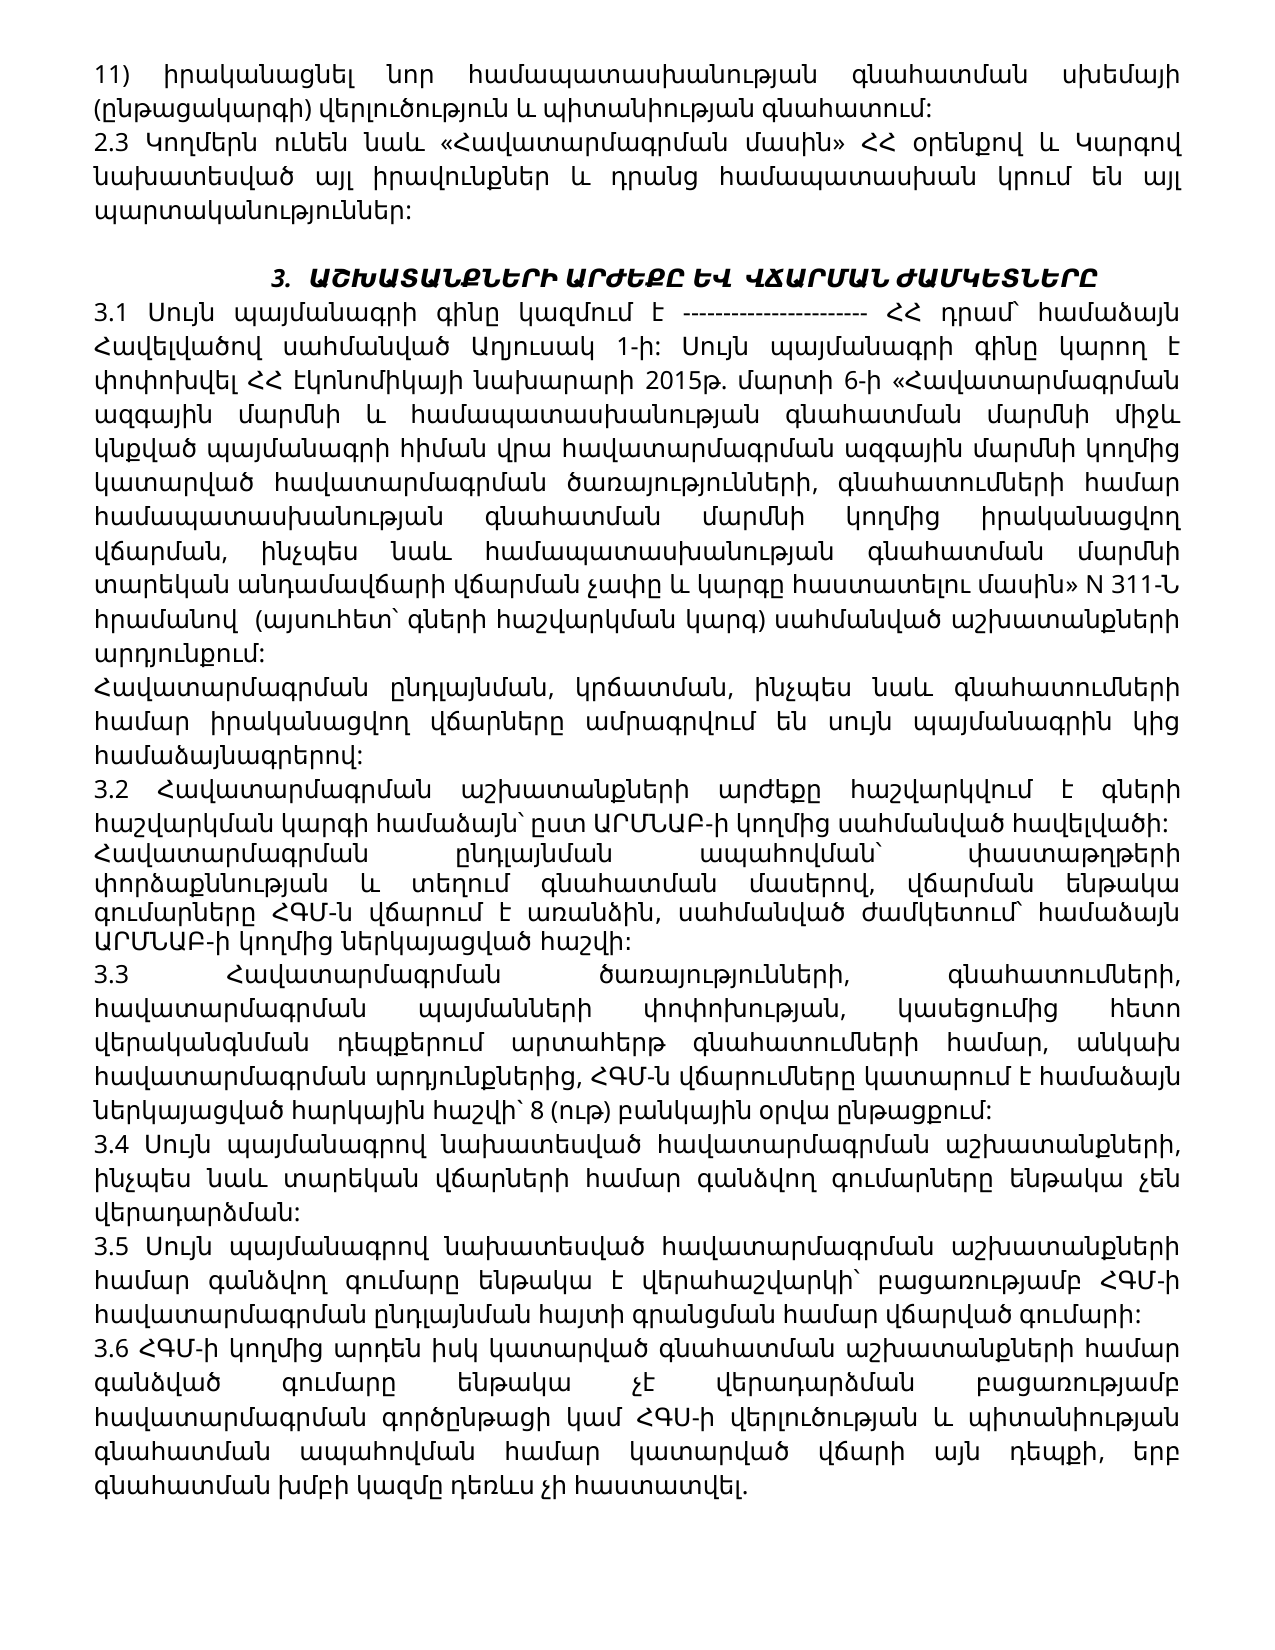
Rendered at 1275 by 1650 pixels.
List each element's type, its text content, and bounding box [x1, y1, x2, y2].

text 3.5 Սույն պայմանագրով նախատեսված հավատարմագրման աշխատանքների համար գանձվող գումարը ենթակա է վերահաշվարկի՝ բացառությամբ ՀԳՄ-ի հավատարմագրման ընդլայնման հայտի գրանցման համար վճարված գումարի: [94, 1229, 1181, 1331]
text 2.3 Կողմերն ունեն նաև «Հավատարմագրման մասին» ՀՀ օրենքով և Կարգով նախատեսված այլ իրավունքներ և դրանց համապատասխան կրում են այլ պարտականություններ: [94, 124, 1181, 227]
text 3.2 Հավատարմագրման աշխատանքների արժեքը հաշվարկվում է գների հաշվարկման կարգի համաձայն՝ ըստ ԱՐՄՆԱԲ-ի կողմից սահմանված հավելվածի: [94, 772, 1181, 840]
text 3.1 Սույն պայմանագրի գինը կազմում է ----------------------- ՀՀ դրամ՝ համաձայն Հավելվածով սահմանված Աղյուսակ 1-ի: Սույն պայմանագրի գինը կարող է փոփոխվել ՀՀ էկոնոմիկայի նախարարի 2015թ. մարտի 6-ի «Հավատարմագրման ազգային մարմնի և համապատասխանության գնահատման մարմնի միջև կնքված պայմանագրի հիման վրա հավատարմագրման ազգային մարմնի կողմից կատարված հավատարմագրման ծառայությունների, գնահատումների համար համապատասխանության գնահատման մարմնի կողմից իրականացվող վճարման, ինչպես նաև համապատասխանության գնահատման մարմնի տարեկան անդամավճարի վճարման չափը և կարգը հաստատելու մասին» N 311-Ն հրամանով (այսուհետ՝ գների հաշվարկման կարգ) սահմանված աշխատանքների արդյունքում: [94, 295, 1181, 669]
text 3.4 Սույն պայմանագրով նախատեսված հավատարմագրման աշխատանքների, ինչպես նաև տարեկան վճարների համար գանձվող գումարները ենթակա չեն վերադարձման: [94, 1127, 1181, 1229]
text 3.3 Հավատարմագրման ծառայությունների, գնահատումների, հավատարմագրման պայմանների փոփոխության, կասեցումից հետո վերականգնման դեպքերում արտահերթ գնահատումների համար, անկախ հավատարմագրման արդյունքներից, ՀԳՄ-ն վճարումները կատարում է համաձայն ներկայացված հարկային հաշվի` 8 (ութ) բանկային օրվա ընթացքում: [94, 956, 1181, 1127]
text Հավատարմագրման ընդլայնման, կրճատման, ինչպես նաև գնահատումների համար իրականացվող վճարները ամրագրվում են սույն պայմանագրին կից համաձայնագրերով: [94, 669, 1181, 772]
text 11) իրականացնել նոր համապատասխանության գնահատման սխեմայի (ընթացակարգի) վերլուծություն և պիտանիության գնահատում: [94, 56, 1181, 124]
list ԱՇԽԱՏԱՆՔՆԵՐԻ ԱՐԺԵՔԸ ԵՎ ՎՃԱՐՄԱՆ ԺԱՄԿԵՏՆԵՐԸ [271, 261, 1181, 295]
text Հավատարմագրման ընդլայնման ապահովման՝ փաստաթղթերի փորձաքննության և տեղում գնահատման մասերով, վճարման ենթակա գումարները ՀԳՄ-ն վճարում է առանձին, սահմանված ժամկետում՝ համաձայն ԱՐՄՆԱԲ-ի կողմից ներկայացված հաշվի: [94, 840, 1181, 956]
text 3.6 ՀԳՄ-ի կողմից արդեն իսկ կատարված գնահատման աշխատանքների համար գանձված գումարը ենթակա չէ վերադարձման բացառությամբ հավատարմագրման գործընթացի կամ ՀԳՍ-ի վերլուծության և պիտանիության գնահատման ապահովման համար կատարված վճարի այն դեպքի, երբ գնահատման խմբի կազմը դեռևս չի հաստատվել. [94, 1331, 1181, 1501]
